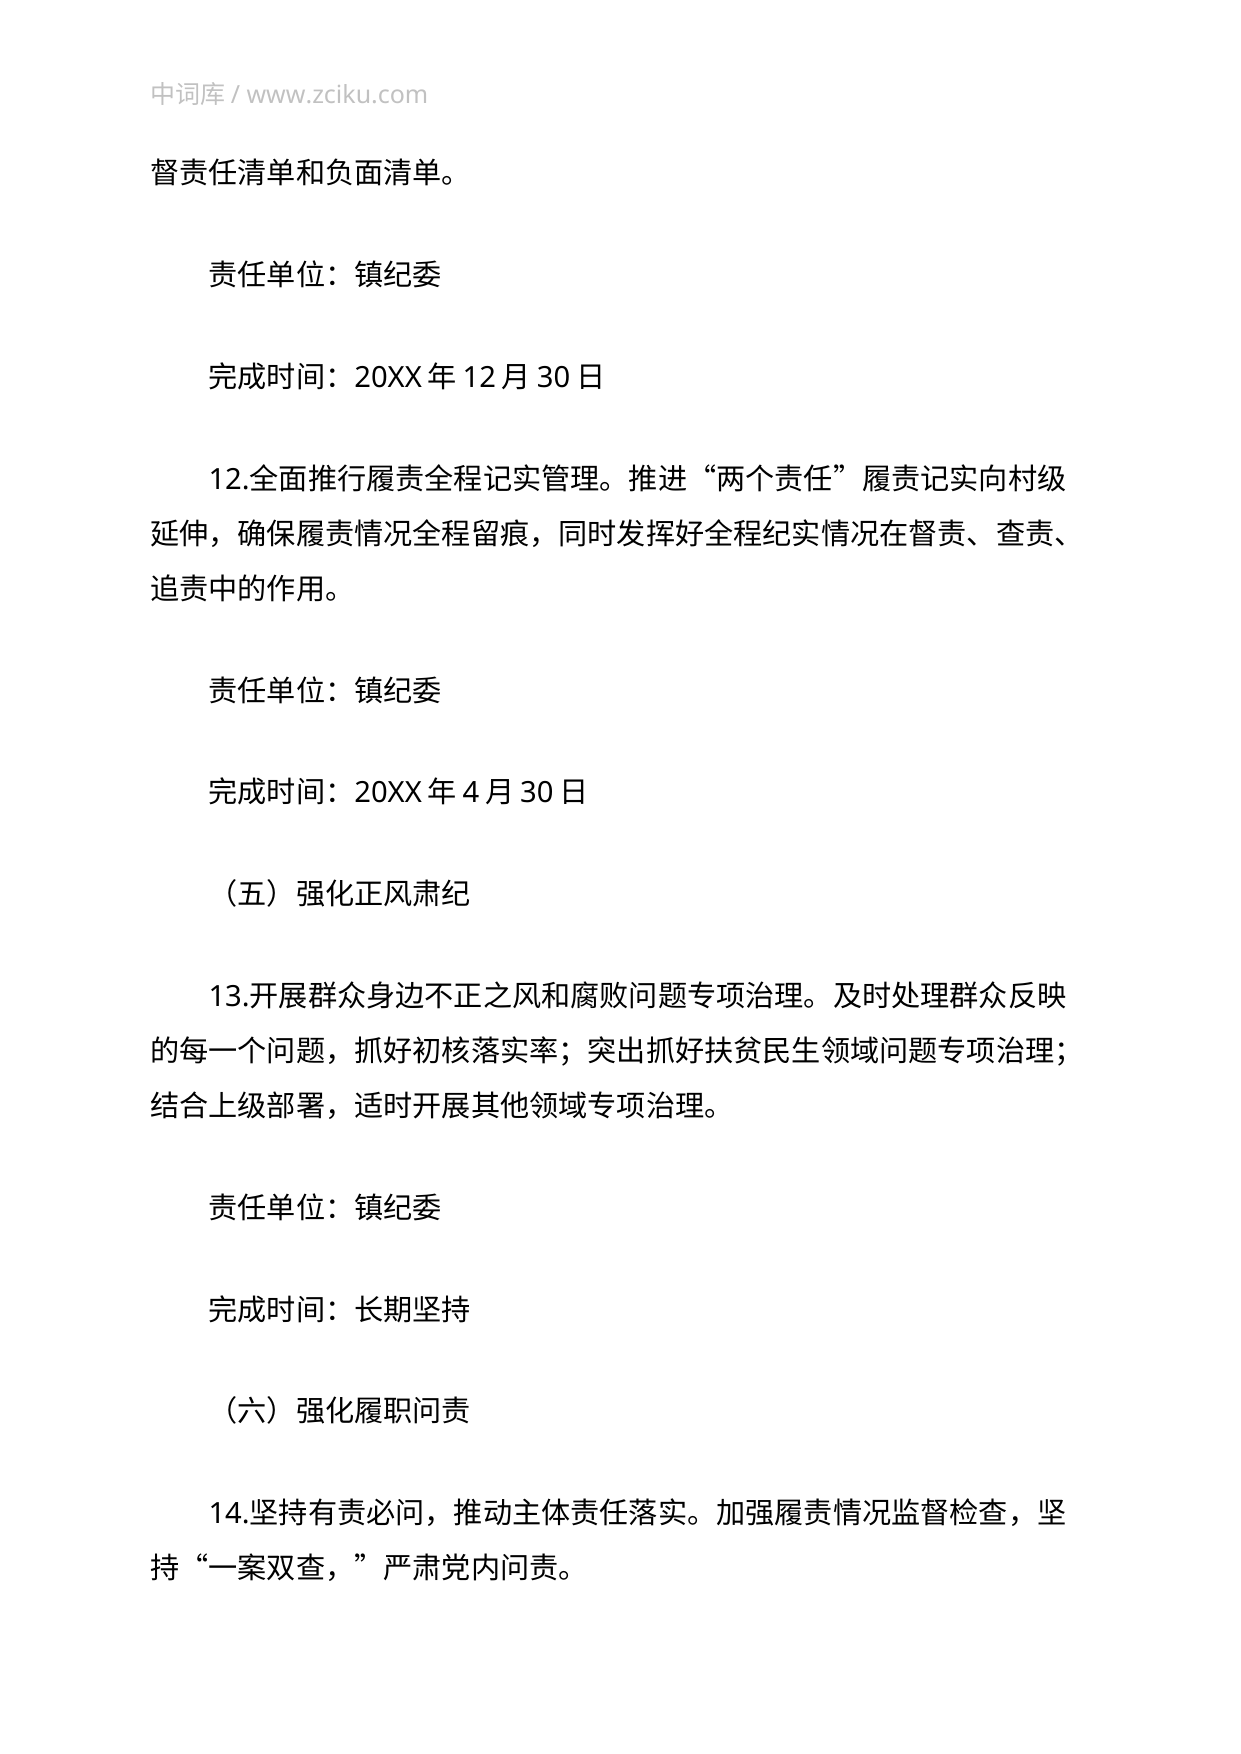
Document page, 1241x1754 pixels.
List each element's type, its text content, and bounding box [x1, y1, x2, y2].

text 12.全面推行履责全程记实管理。推进“两个责任”履责记实向村级延伸，确保履责情况全程留痕，同时发挥好全程纪实情况在督责、查责、追责中的作用。 [150, 456, 1090, 608]
text 完成时间：20XX年12月30日 [150, 353, 1090, 396]
text 责任单位：镇纪委 [150, 1184, 1090, 1227]
text 完成时间：20XX年4月30日 [150, 769, 1090, 811]
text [150, 150, 1090, 192]
text （五）强化正风肃纪 [150, 871, 1090, 913]
text （六）强化履职问责 [150, 1388, 1090, 1430]
text 13.开展群众身边不正之风和腐败问题专项治理。及时处理群众反映的每一个问题，抓好初核落实率；突出抓好扶贫民生领域问题专项治理；结合上级部署，适时开展其他领域专项治理。 [150, 973, 1090, 1125]
text 14.坚持有责必问，推动主体责任落实。加强履责情况监督检查，坚持“一案双查，”严肃党内问责。 [150, 1490, 1090, 1587]
text 责任单位：镇纪委 [150, 252, 1090, 294]
text 完成时间：长期坚持 [150, 1286, 1090, 1328]
text 责任单位：镇纪委 [150, 667, 1090, 709]
